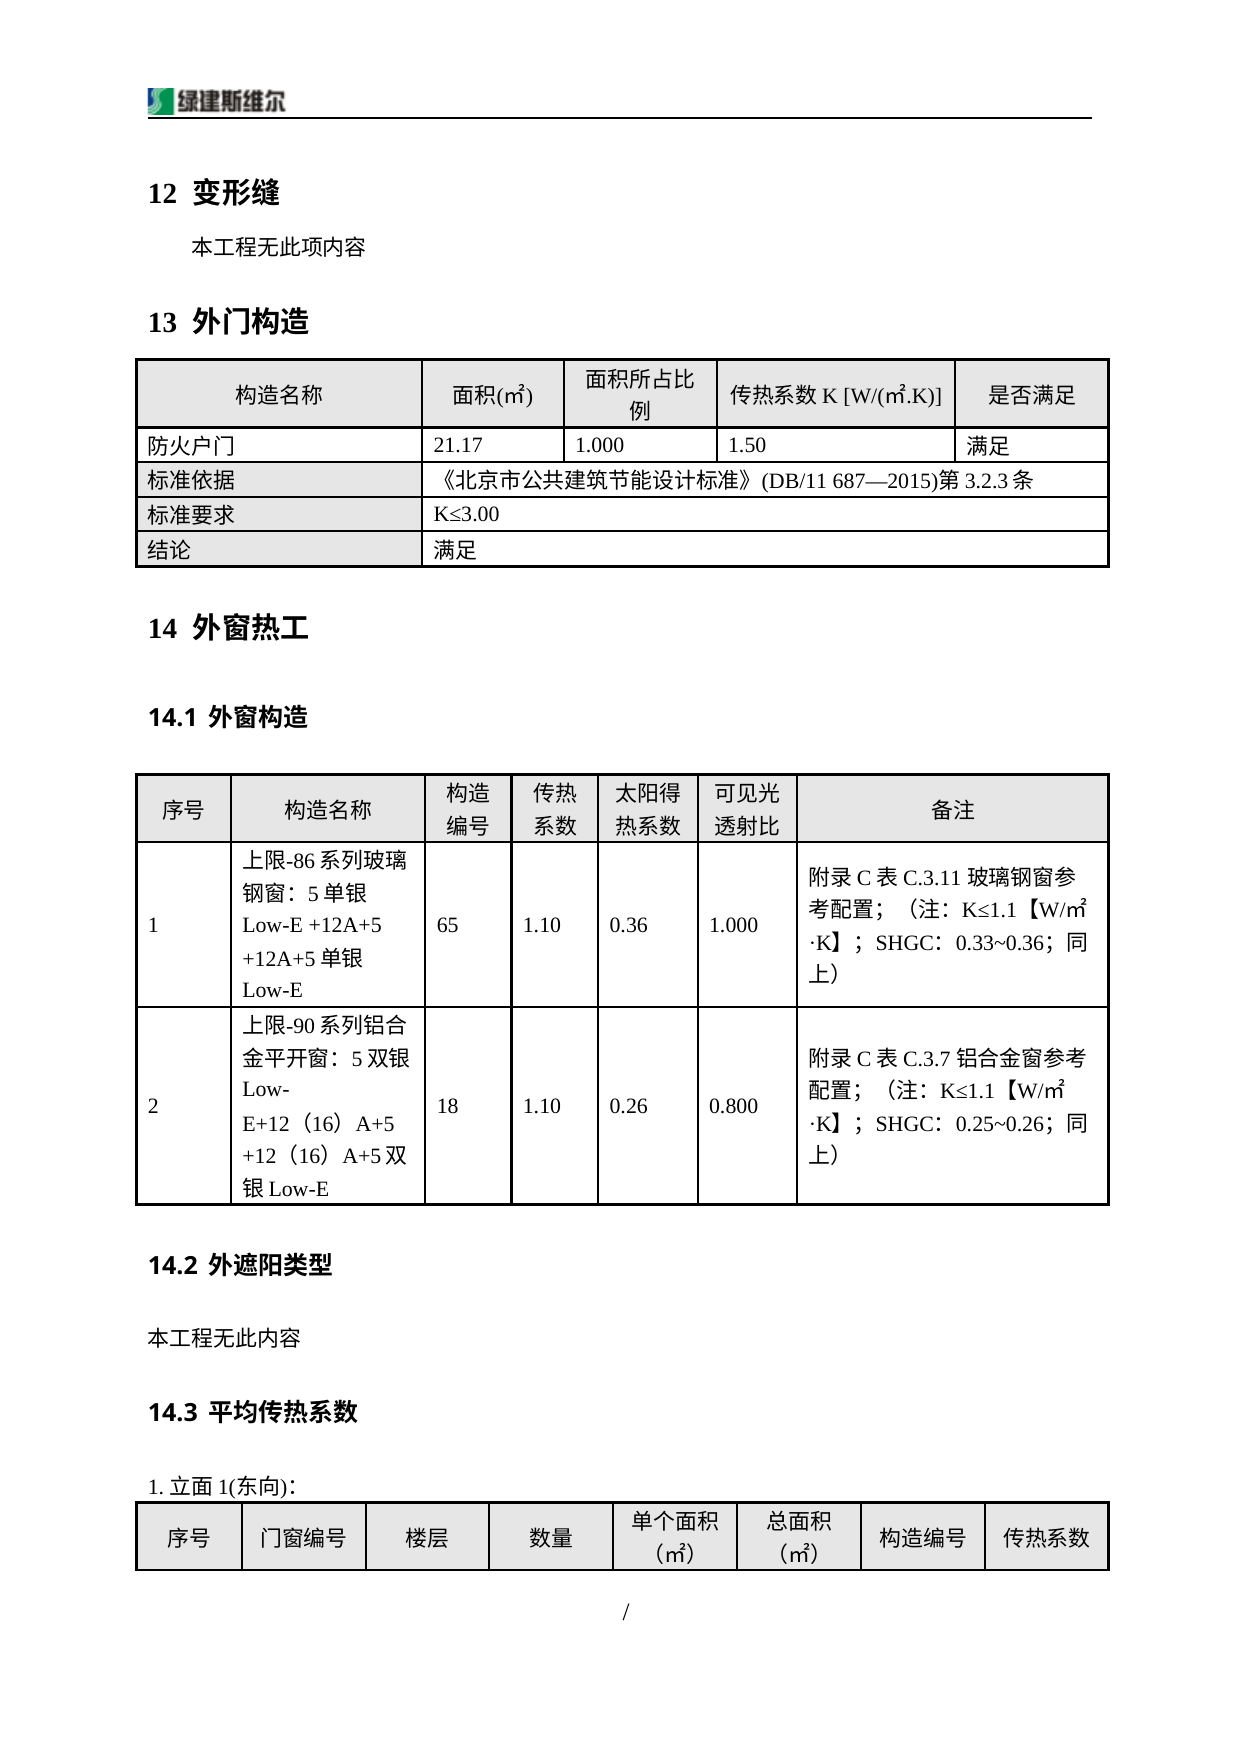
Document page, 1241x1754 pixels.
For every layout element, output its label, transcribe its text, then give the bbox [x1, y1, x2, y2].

subtitle 外门构造 [148, 287, 1092, 352]
table_cell 《北京市公共建筑节能设计标准》(DB/11 687—2015)第3.2.3条 [423, 463, 1107, 496]
table_cell 标准依据 [138, 463, 421, 496]
table_header 门窗编号 [243, 1504, 365, 1569]
table_header 面积所占比例 [565, 361, 716, 426]
table_header 传热系数 [986, 1504, 1107, 1569]
table_header 传热系数 [513, 776, 597, 841]
table_header 太阳得热系数 [599, 776, 697, 841]
table_header 是否满足 [956, 361, 1107, 426]
table_cell 上限-90系列铝合金平开窗：5双银Low-E+12（16）A+5 +12（16）A+5双银Low-E [232, 1008, 424, 1203]
table_header 可见光透射比 [699, 776, 796, 841]
table_cell 0.800 [699, 1008, 796, 1203]
table_header 构造名称 [232, 776, 424, 841]
table_header 备注 [798, 776, 1107, 841]
text 本工程无此项内容 [148, 229, 1092, 262]
table_cell 附录C 表C.3.7 铝合金窗参考配置；（注：K≤1.1【W/㎡·K】；SHGC：0.25~0.26；同上） [798, 1008, 1107, 1203]
table_header 构造编号 [426, 776, 510, 841]
table_header 数量 [490, 1504, 612, 1569]
table_header 序号 [138, 1504, 241, 1569]
table_cell 结论 [138, 532, 421, 565]
subtitle 外窗热工 [148, 593, 1092, 658]
table_cell 1.10 [513, 1008, 597, 1203]
table_cell K≤3.00 [423, 498, 1107, 530]
table_cell 附录C 表C.3.11 玻璃钢窗参考配置；（注：K≤1.1【W/㎡·K】；SHGC：0.33~0.36；同上） [798, 843, 1107, 1006]
table_cell 满足 [423, 532, 1107, 565]
table_header 楼层 [367, 1504, 488, 1569]
subtitle 变形缝 [148, 158, 1092, 223]
table_header 面积(㎡) [423, 361, 563, 426]
table_cell 1 [138, 843, 230, 1006]
table_cell 1.000 [565, 429, 716, 461]
table_header 序号 [138, 776, 230, 841]
table_cell 1.50 [718, 429, 954, 461]
table_cell 1.10 [513, 843, 597, 1006]
table_header 传热系数K [W/(㎡.K)] [718, 361, 954, 426]
table_cell 0.36 [599, 843, 697, 1006]
subtitle 外窗构造 [148, 683, 1092, 748]
table_header 构造名称 [138, 361, 421, 426]
text 1. 立面1(东向)： [148, 1468, 1092, 1501]
table_header 构造编号 [862, 1504, 984, 1569]
table_cell 21.17 [423, 429, 563, 461]
table_cell 18 [426, 1008, 510, 1203]
subtitle 外遮阳类型 [148, 1231, 1092, 1296]
table_header 单个面积（㎡） [614, 1504, 736, 1569]
text 本工程无此内容 [148, 1321, 1092, 1353]
table_cell 标准要求 [138, 498, 421, 530]
table_cell 65 [426, 843, 510, 1006]
table_cell 2 [138, 1008, 230, 1203]
table_cell 防火户门 [138, 429, 421, 461]
table_cell 1.000 [699, 843, 796, 1006]
picture [147, 88, 289, 115]
table_cell 满足 [956, 429, 1107, 461]
subtitle 平均传热系数 [148, 1378, 1092, 1443]
table_cell 0.26 [599, 1008, 697, 1203]
table_cell 上限-86系列玻璃钢窗：5单银Low-E +12A+5 +12A+5单银Low-E [232, 843, 424, 1006]
table_header 总面积（㎡） [738, 1504, 860, 1569]
